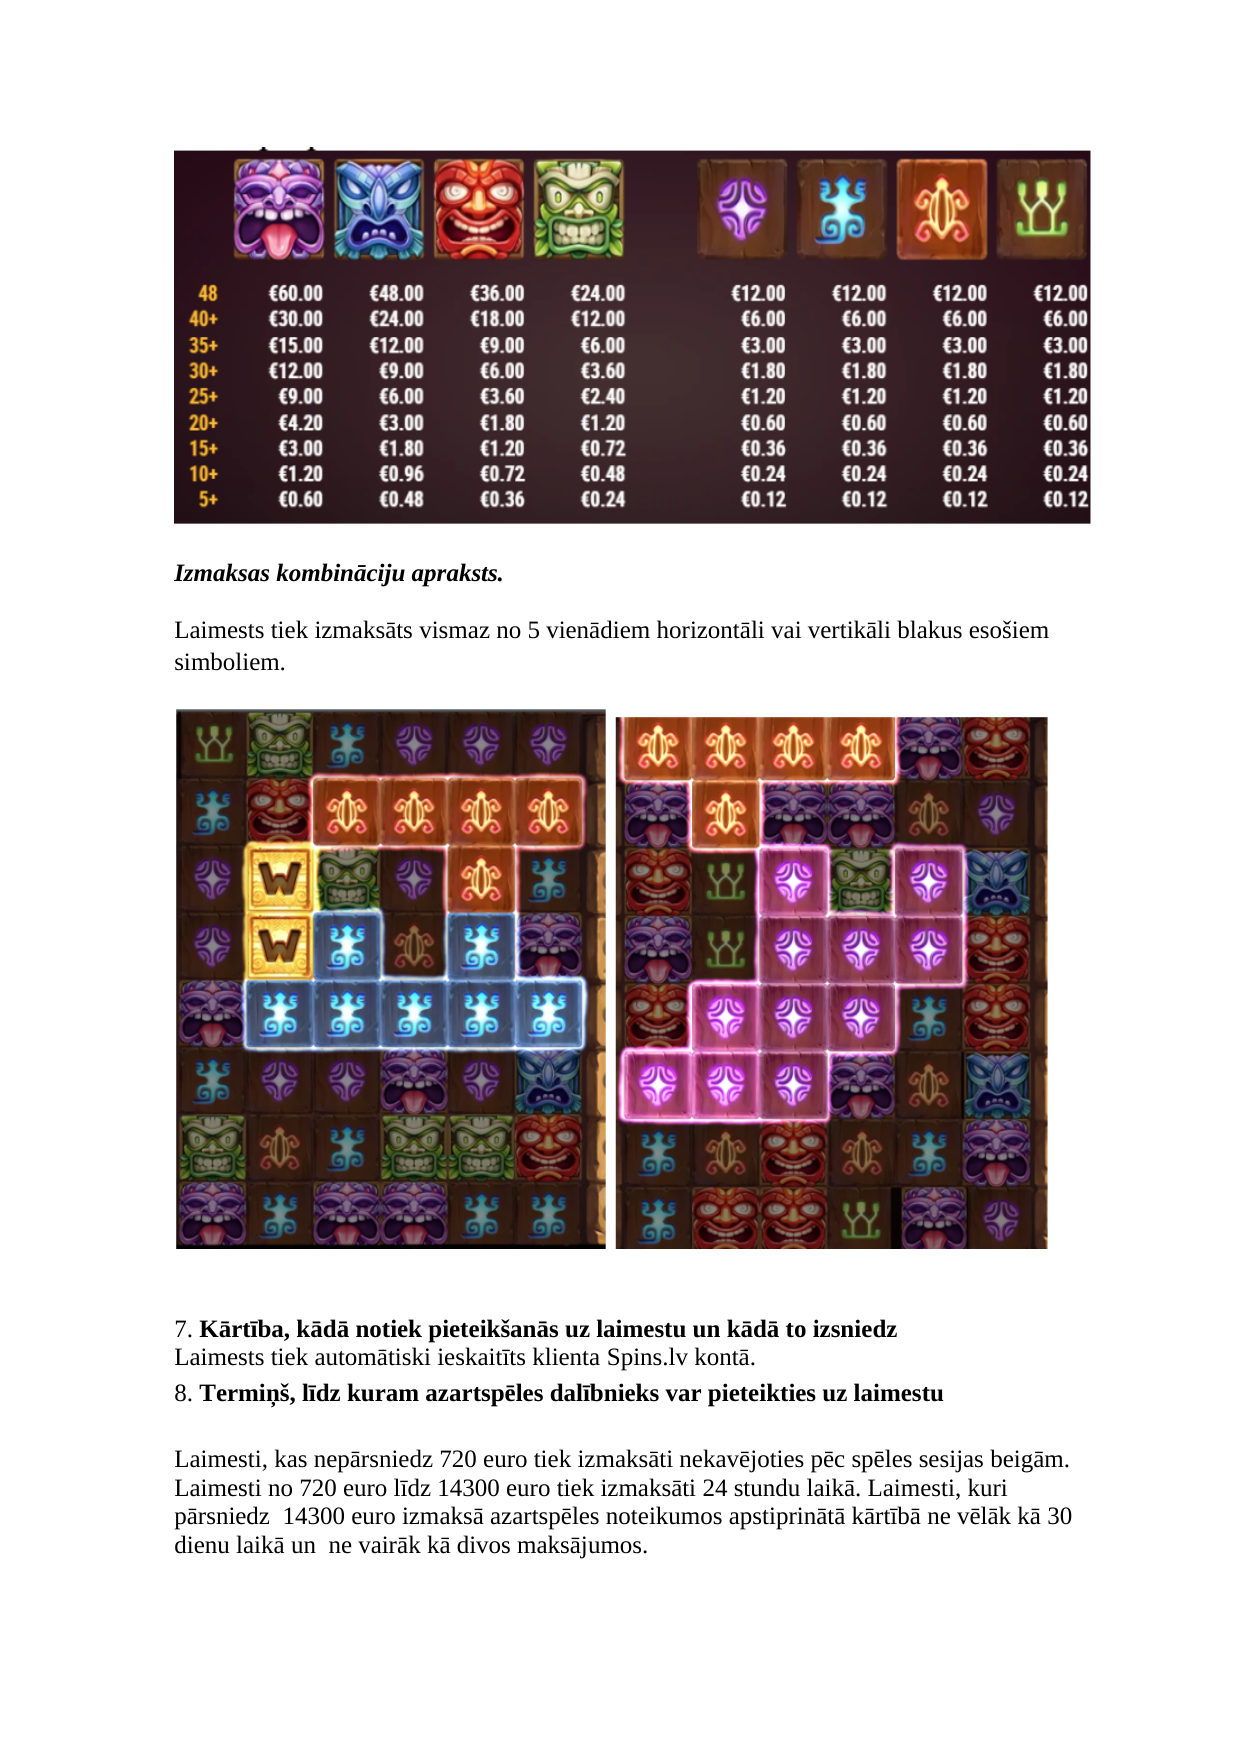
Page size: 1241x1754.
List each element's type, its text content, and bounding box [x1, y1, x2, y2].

text Izmaksas kombināciju apraksts. [174, 558, 1093, 587]
text Laimests tiek izmaksāts vismaz no 5 vienādiem horizontāli vai vertikāli blakus esošiem simboliem. [174, 615, 1093, 675]
text Laimests tiek automātiski ieskaitīts klienta Spins.lv kontā. [174, 1342, 1093, 1371]
text 8. Termiņš, līdz kuram azartspēles dalībnieks var pieteikties uz laimestu [174, 1378, 1093, 1407]
text 7. Kārtība, kādā notiek pieteikšanās uz laimestu un kādā to izsniedz [174, 1314, 1093, 1342]
picture [174, 706, 1051, 1249]
picture [174, 147, 1095, 530]
text Laimesti, kas nepārsniedz 720 euro tiek izmaksāti nekavējoties pēc spēles sesijas beigām. Laimesti no 720 euro līdz 14300 euro tiek izmaksāti 24 stundu laikā. Laimesti, kuri pārsniedz 14300 euro izmaksā azartspēles noteikumos apstiprinātā kārtībā ne vēlāk kā 30 dienu laikā un ne vairāk kā divos maksājumos. [174, 1444, 1093, 1559]
